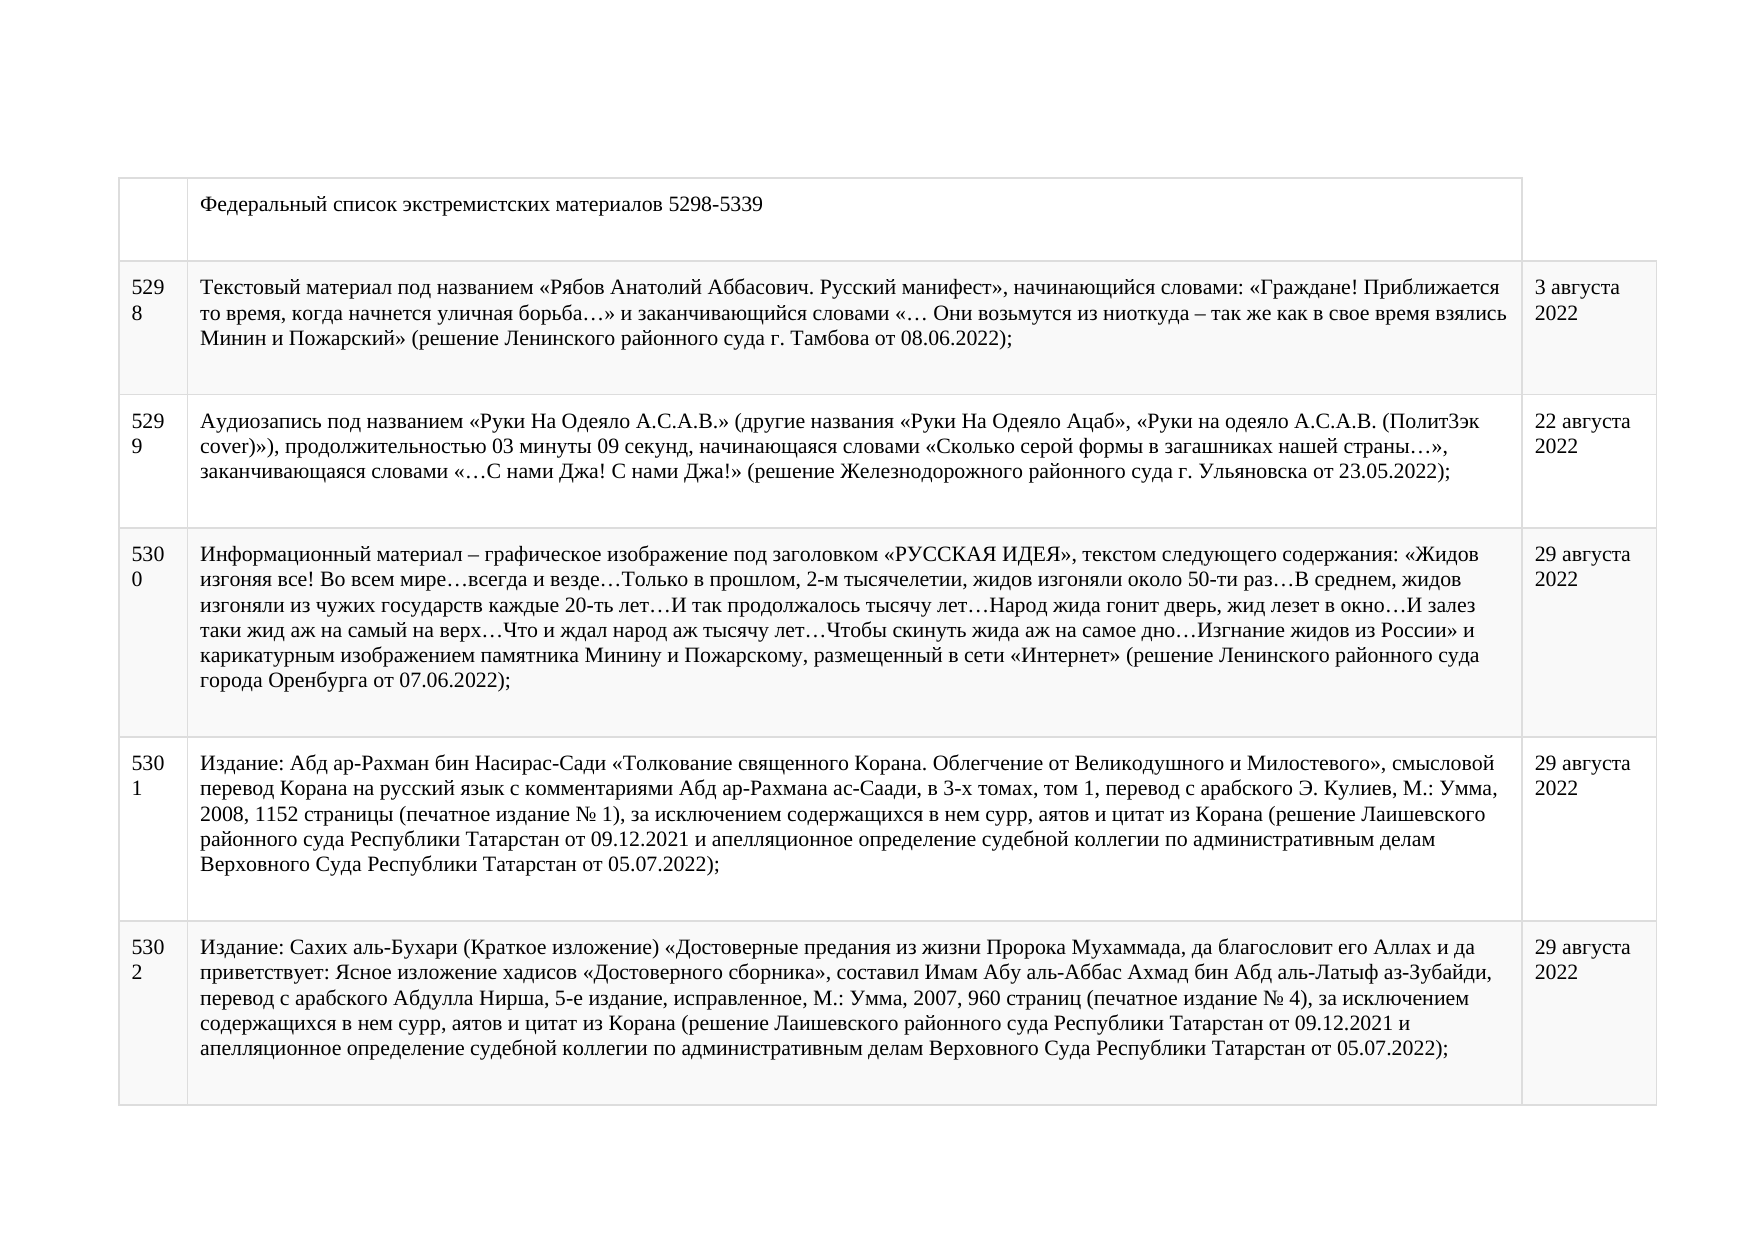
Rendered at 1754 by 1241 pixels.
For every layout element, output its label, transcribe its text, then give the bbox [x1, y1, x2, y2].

table_cell 5299 [120, 395, 187, 527]
table_cell 5301 [120, 738, 187, 920]
table_cell 3 августа 2022 [1523, 262, 1656, 394]
table_cell 29 августа 2022 [1523, 922, 1656, 1104]
table_cell Информационный материал – графическое изображение под заголовком «РУССКАЯ ИДЕЯ», текстом следующего содержания: «Жидов изгоняя все! Во всем мире…всегда и везде…Только в прошлом, 2-м тысячелетии, жидов изгоняли около 50-ти раз…В среднем, жидов изгоняли из чужих государств каждые 20-ть лет…И так продолжалось тысячу лет…Народ жида гонит дверь, жид лезет в окно…И залез таки жид аж на самый на верх…Что и ждал народ аж тысячу лет…Чтобы скинуть жида аж на самое дно…Изгнание жидов из России» и карикатурным изображением памятника Минину и Пожарскому, размещенный в сети «Интернет» (решение Ленинского районного суда города Оренбурга от 07.06.2022); [188, 529, 1521, 736]
table_cell Аудиозапись под названием «Руки На Одеяло А.С.А.В.» (другие названия «Руки На Одеяло Ацаб», «Руки на одеяло А.С.А.В. (Полит3эк cover)»), продолжительностью 03 минуты 09 секунд, начинающаяся словами «Сколько серой формы в загашниках нашей страны…», заканчивающаяся словами «…С нами Джа! С нами Джа!» (решение Железнодорожного районного суда г. Ульяновска от 23.05.2022); [188, 395, 1521, 527]
table_cell 5300 [120, 529, 187, 736]
table_cell Издание: Абд ар-Рахман бин Насирас-Сади «Толкование священного Корана. Облегчение от Великодушного и Милостевого», смысловой перевод Корана на русский язык с комментариями Абд ар-Рахмана ас-Саади, в 3-х томах, том 1, перевод с арабского Э. Кулиев, М.: Умма, 2008, 1152 страницы (печатное издание № 1), за исключением содержащихся в нем сурр, аятов и цитат из Корана (решение Лаишевского районного суда Республики Татарстан от 09.12.2021 и апелляционное определение судебной коллегии по административным делам Верховного Суда Республики Татарстан от 05.07.2022); [188, 738, 1521, 920]
table_cell 5302 [120, 922, 187, 1104]
table_cell Издание: Сахих аль-Бухари (Краткое изложение) «Достоверные предания из жизни Пророка Мухаммада, да благословит его Аллах и да приветствует: Ясное изложение хадисов «Достоверного сборника», составил Имам Абу аль-Аббас Ахмад бин Абд аль-Латыф аз-Зубайди, перевод с арабского Абдулла Нирша, 5-е издание, исправленное, М.: Умма, 2007, 960 страниц (печатное издание № 4), за исключением содержащихся в нем сурр, аятов и цитат из Корана (решение Лаишевского районного суда Республики Татарстан от 09.12.2021 и апелляционное определение судебной коллегии по административным делам Верховного Суда Республики Татарстан от 05.07.2022); [188, 922, 1521, 1104]
table_header [120, 179, 187, 260]
table_cell 29 августа 2022 [1523, 529, 1656, 736]
table_header Федеральный список экстремистских материалов 5298-5339 [188, 179, 1521, 260]
table_cell 29 августа 2022 [1523, 738, 1656, 920]
table_cell Текстовый материал под названием «Рябов Анатолий Аббасович. Русский манифест», начинающийся словами: «Граждане! Приближается то время, когда начнется уличная борьба…» и заканчивающийся словами «… Они возьмутся из ниоткуда – так же как в свое время взялись Минин и Пожарский» (решение Ленинского районного суда г. Тамбова от 08.06.2022); [188, 262, 1521, 394]
table_cell 22 августа 2022 [1523, 395, 1656, 527]
table_cell 5298 [120, 262, 187, 394]
